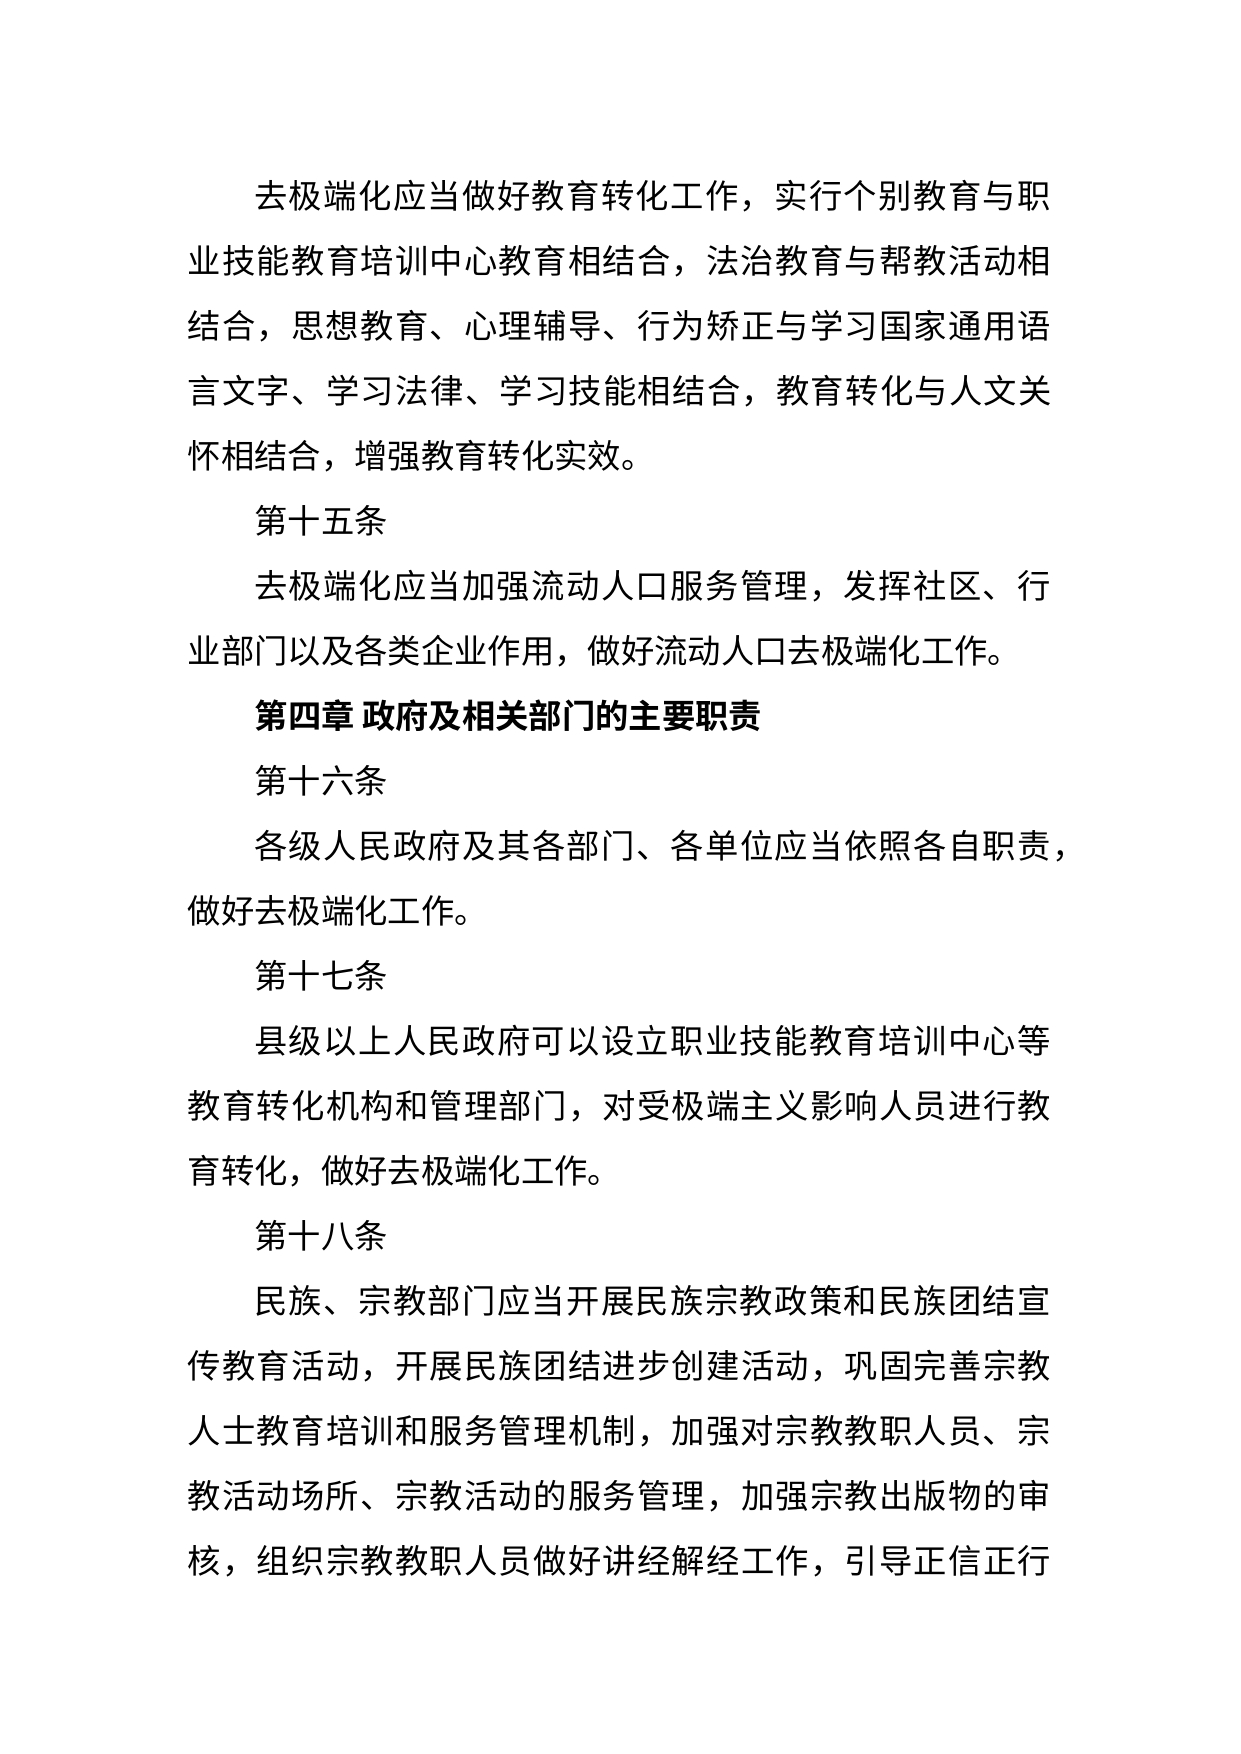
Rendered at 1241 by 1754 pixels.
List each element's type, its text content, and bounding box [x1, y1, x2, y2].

text 县级以上人民政府可以设立职业技能教育培训中心等教育转化机构和管理部门，对受极端主义影响人员进行教育转化，做好去极端化工作。 [187, 1007, 1053, 1202]
text 各级人民政府及其各部门、各单位应当依照各自职责，做好去极端化工作。 [187, 812, 1053, 942]
text 去极端化应当加强流动人口服务管理，发挥社区、行业部门以及各类企业作用，做好流动人口去极端化工作。 [187, 552, 1053, 682]
text 去极端化应当做好教育转化工作，实行个别教育与职业技能教育培训中心教育相结合，法治教育与帮教活动相结合，思想教育、心理辅导、行为矫正与学习国家通用语言文字、学习法律、学习技能相结合，教育转化与人文关怀相结合，增强教育转化实效。 [187, 162, 1053, 487]
text 第十八条 [187, 1202, 1053, 1267]
text 第十七条 [187, 942, 1053, 1007]
text 第十六条 [187, 747, 1053, 812]
text 第十五条 [187, 487, 1053, 552]
text 第四章 政府及相关部门的主要职责 [187, 682, 1053, 747]
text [187, 1267, 1053, 1592]
